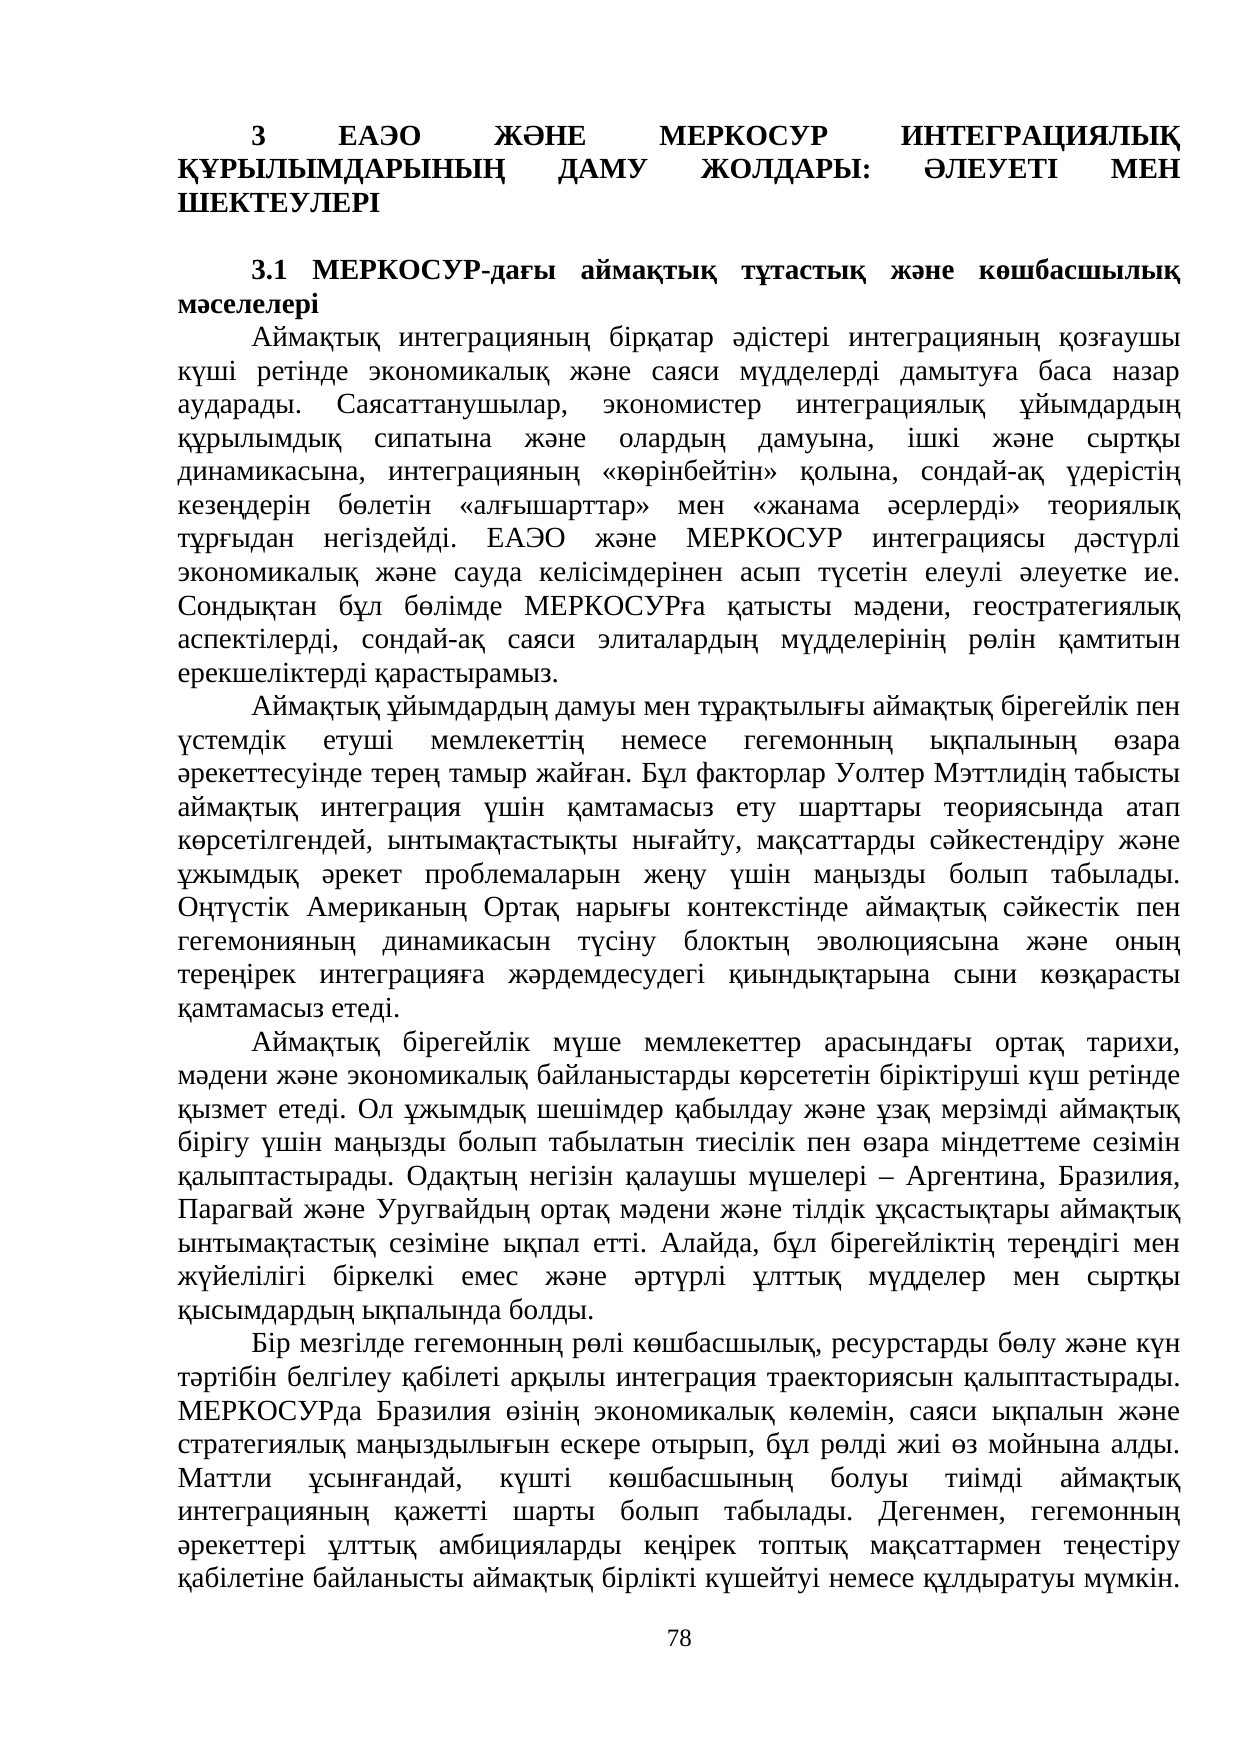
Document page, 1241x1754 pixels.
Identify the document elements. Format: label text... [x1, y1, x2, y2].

text 3 ЕАЭО ЖӘНЕ МЕРКОСУР ИНТЕГРАЦИЯЛЫҚ ҚҰРЫЛЫМДАРЫНЫҢ ДАМУ ЖОЛДАРЫ: ӘЛЕУЕТІ МЕН ШЕКТЕУЛЕРІ [177, 118, 1181, 219]
text Аймақтық интеграцияның бірқатар әдістері интеграцияның қозғаушы күші ретінде экономикалық және саяси мүдделерді дамытуға баса назар аударады. Саясаттанушылар, экономистер интеграциялық ұйымдардың құрылымдық сипатына және олардың дамуына, ішкі және сыртқы динамикасына, интеграцияның «көрінбейтін» қолына, сондай-ақ үдерістің кезеңдерін бөлетін «алғышарттар» мен «жанама әсерлерді» теориялық тұрғыдан негіздейді. ЕАЭО және МЕРКОСУР интеграциясы дәстүрлі экономикалық және сауда келісімдерінен асып түсетін елеулі әлеуетке ие. Сондықтан бұл бөлімде МЕРКОСУРға қатысты мәдени, геостратегиялық аспектілерді, сондай-ақ саяси элиталардың мүдделерінің рөлін қамтитын ерекшеліктерді қарастырамыз. [177, 319, 1181, 688]
text Аймақтық бірегейлік мүше мемлекеттер арасындағы ортақ тарихи, мәдени және экономикалық байланыстарды көрсететін біріктіруші күш ретінде қызмет етеді. Ол ұжымдық шешімдер қабылдау және ұзақ мерзімді аймақтық бірігу үшін маңызды болып табылатын тиесілік пен өзара міндеттеме сезімін қалыптастырады. Одақтың негізін қалаушы мүшелері – Аргентина, Бразилия, Парагвай және Уругвайдың ортақ мәдени және тілдік ұқсастықтары аймақтық ынтымақтастық сезіміне ықпал етті. Алайда, бұл бірегейліктің тереңдігі мен жүйелілігі біркелкі емес және әртүрлі ұлттық мүдделер мен сыртқы қысымдардың ықпалында болды. [177, 1024, 1181, 1326]
text Аймақтық ұйымдардың дамуы мен тұрақтылығы аймақтық бірегейлік пен үстемдік етуші мемлекеттің немесе гегемонның ықпалының өзара әрекеттесуінде терең тамыр жайған. Бұл факторлар Уолтер Мэттлидің табысты аймақтық интеграция үшін қамтамасыз ету шарттары теориясында атап көрсетілгендей, ынтымақтастықты нығайту, мақсаттарды сәйкестендіру және ұжымдық әрекет проблемаларын жеңу үшін маңызды болып табылады. Оңтүстік Американың Ортақ нарығы контекстінде аймақтық сәйкестік пен гегемонияның динамикасын түсіну блоктың эволюциясына және оның тереңірек интеграцияға жәрдемдесудегі қиындықтарына сыни көзқарасты қамтамасыз етеді. [177, 688, 1181, 1024]
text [177, 1326, 1181, 1594]
text 3.1 МЕРКОСУР-дағы аймақтық тұтастық және көшбасшылық мәселелері [177, 252, 1181, 319]
